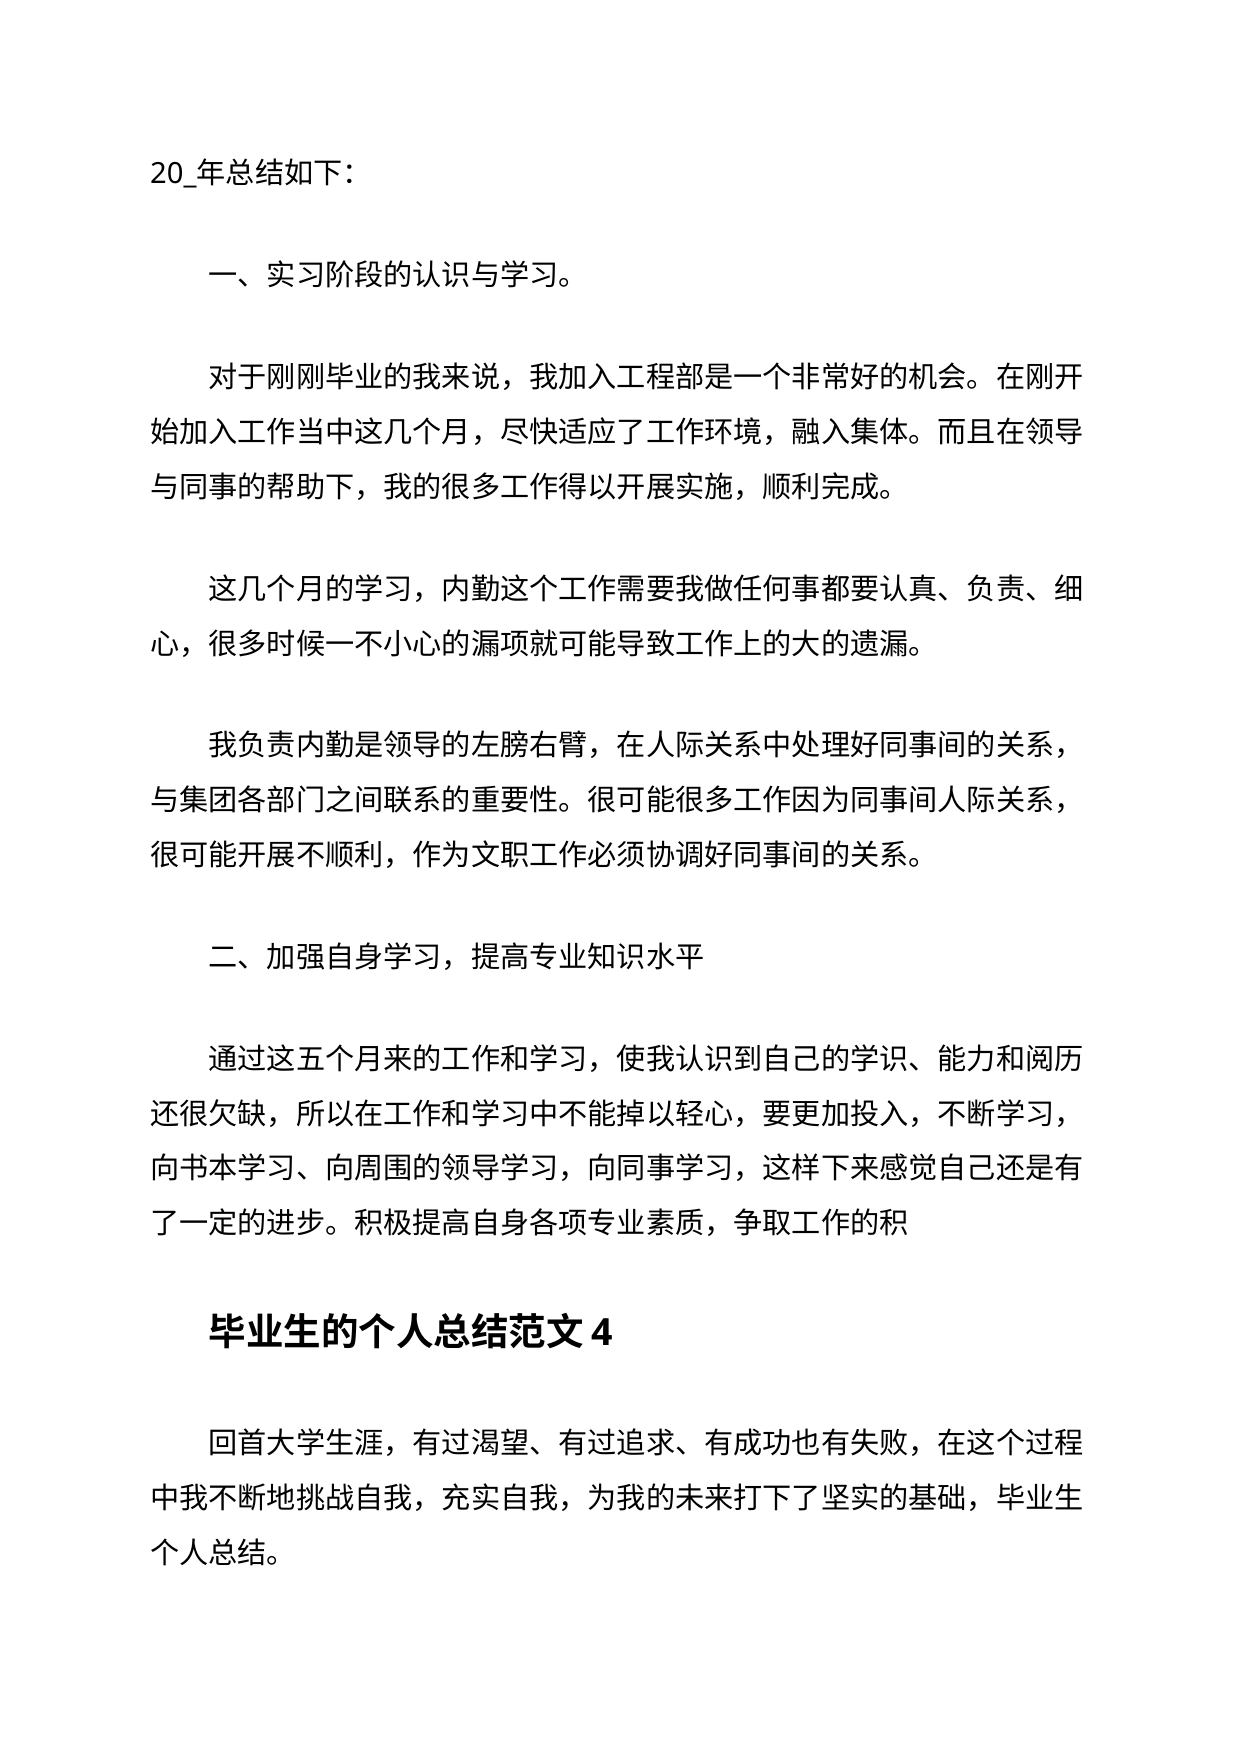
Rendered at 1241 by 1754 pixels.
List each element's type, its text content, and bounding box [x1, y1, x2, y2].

text 通过这五个月来的工作和学习，使我认识到自己的学识、能力和阅历还很欠缺，所以在工作和学习中不能掉以轻心，要更加投入，不断学习，向书本学习、向周围的领导学习，向同事学习，这样下来感觉自己还是有了一定的进步。积极提高自身各项专业素质，争取工作的积 [150, 1035, 1090, 1242]
text 对于刚刚毕业的我来说，我加入工程部是一个非常好的机会。在刚开始加入工作当中这几个月，尽快适应了工作环境，融入集体。而且在领导与同事的帮助下，我的很多工作得以开展实施，顺利完成。 [150, 354, 1090, 506]
text 一、实习阶段的认识与学习。 [150, 252, 1090, 294]
text 这几个月的学习，内勤这个工作需要我做任何事都要认真、负责、细心，很多时候一不小心的漏项就可能导致工作上的大的遗漏。 [150, 565, 1090, 662]
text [150, 150, 1090, 192]
text 我负责内勤是领导的左膀右臂，在人际关系中处理好同事间的关系，与集团各部门之间联系的重要性。很可能很多工作因为同事间人际关系，很可能开展不顺利，作为文职工作必须协调好同事间的关系。 [150, 722, 1090, 874]
text 毕业生的个人总结范文4 [150, 1302, 1090, 1356]
text 二、加强自身学习，提高专业知识水平 [150, 933, 1090, 976]
text 回首大学生涯，有过渴望、有过追求、有成功也有失败，在这个过程中我不断地挑战自我，充实自我，为我的未来打下了坚实的基础，毕业生个人总结。 [150, 1419, 1090, 1571]
